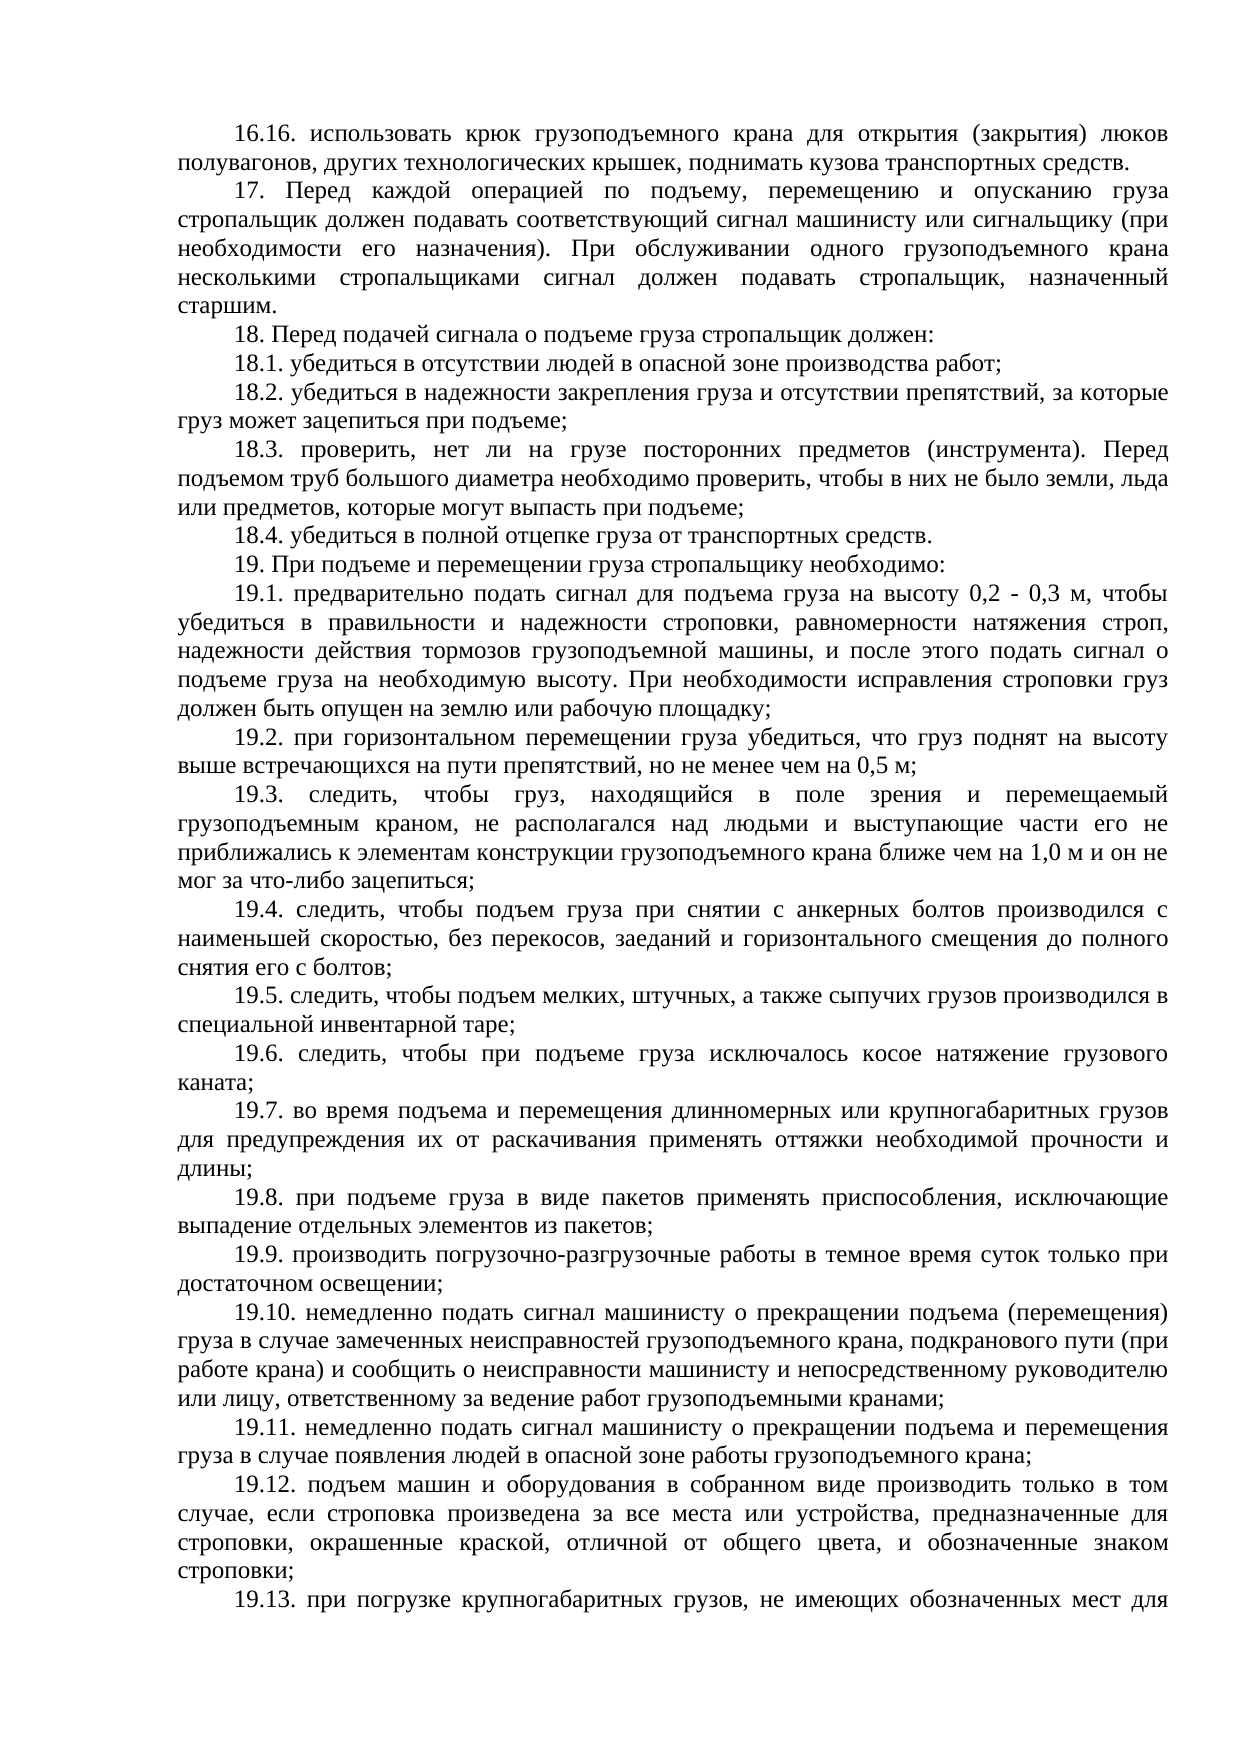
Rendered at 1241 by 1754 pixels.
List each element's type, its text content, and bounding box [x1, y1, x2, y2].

text 19.9. производить погрузочно-разгрузочные работы в темное время суток только при достаточном освещении; [177, 1239, 1169, 1297]
text 19.2. при горизонтальном перемещении груза убедиться, что груз поднят на высоту выше встречающихся на пути препятствий, но не менее чем на 0,5 м; [177, 722, 1169, 779]
text 18. Перед подачей сигнала о подъеме груза стропальщик должен: [177, 319, 1169, 348]
text 19.4. следить, чтобы подъем груза при снятии с анкерных болтов производился с наименьшей скоростью, без перекосов, заеданий и горизонтального смещения до полного снятия его с болтов; [177, 894, 1169, 981]
text 19.7. во время подъема и перемещения длинномерных или крупногабаритных грузов для предупреждения их от раскачивания применять оттяжки необходимой прочности и длины; [177, 1096, 1169, 1182]
text 19.12. подъем машин и оборудования в собранном виде производить только в том случае, если строповка произведена за все места или устройства, предназначенные для строповки, окрашенные краской, отличной от общего цвета, и обозначенные знаком строповки; [177, 1469, 1169, 1584]
text 16.16. использовать крюк грузоподъемного крана для открытия (закрытия) люков полувагонов, других технологических крышек, поднимать кузова транспортных средств. [177, 118, 1169, 176]
text 18.1. убедиться в отсутствии людей в опасной зоне производства работ; [177, 348, 1169, 377]
text 19.10. немедленно подать сигнал машинисту о прекращении подъема (перемещения) груза в случае замеченных неисправностей грузоподъемного крана, подкранового пути (при работе крана) и сообщить о неисправности машинисту и непосредственному руководителю или лицу, ответственному за ведение работ грузоподъемными кранами; [177, 1297, 1169, 1412]
text 18.2. убедиться в надежности закрепления груза и отсутствии препятствий, за которые груз может зацепиться при подъеме; [177, 377, 1169, 434]
text 19.6. следить, чтобы при подъеме груза исключалось косое натяжение грузового каната; [177, 1038, 1169, 1096]
text 19.3. следить, чтобы груз, находящийся в поле зрения и перемещаемый грузоподъемным краном, не располагался над людьми и выступающие части его не приближались к элементам конструкции грузоподъемного крана ближе чем на 1,0 м и он не мог за что-либо зацепиться; [177, 779, 1169, 894]
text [177, 1584, 1169, 1613]
text 17. Перед каждой операцией по подъему, перемещению и опусканию груза стропальщик должен подавать соответствующий сигнал машинисту или сигнальщику (при необходимости его назначения). При обслуживании одного грузоподъемного крана несколькими стропальщиками сигнал должен подавать стропальщик, назначенный старшим. [177, 176, 1169, 319]
text 19. При подъеме и перемещении груза стропальщику необходимо: [177, 549, 1169, 578]
text 19.8. при подъеме груза в виде пакетов применять приспособления, исключающие выпадение отдельных элементов из пакетов; [177, 1182, 1169, 1239]
text 18.3. проверить, нет ли на грузе посторонних предметов (инструмента). Перед подъемом труб большого диаметра необходимо проверить, чтобы в них не было земли, льда или предметов, которые могут выпасть при подъеме; [177, 434, 1169, 521]
text 19.5. следить, чтобы подъем мелких, штучных, а также сыпучих грузов производился в специальной инвентарной таре; [177, 981, 1169, 1038]
text 18.4. убедиться в полной отцепке груза от транспортных средств. [177, 521, 1169, 549]
text 19.11. немедленно подать сигнал машинисту о прекращении подъема и перемещения груза в случае появления людей в опасной зоне работы грузоподъемного крана; [177, 1412, 1169, 1469]
text 19.1. предварительно подать сигнал для подъема груза на высоту 0,2 - 0,3 м, чтобы убедиться в правильности и надежности строповки, равномерности натяжения строп, надежности действия тормозов грузоподъемной машины, и после этого подать сигнал о подъеме груза на необходимую высоту. При необходимости исправления строповки груз должен быть опущен на землю или рабочую площадку; [177, 578, 1169, 722]
